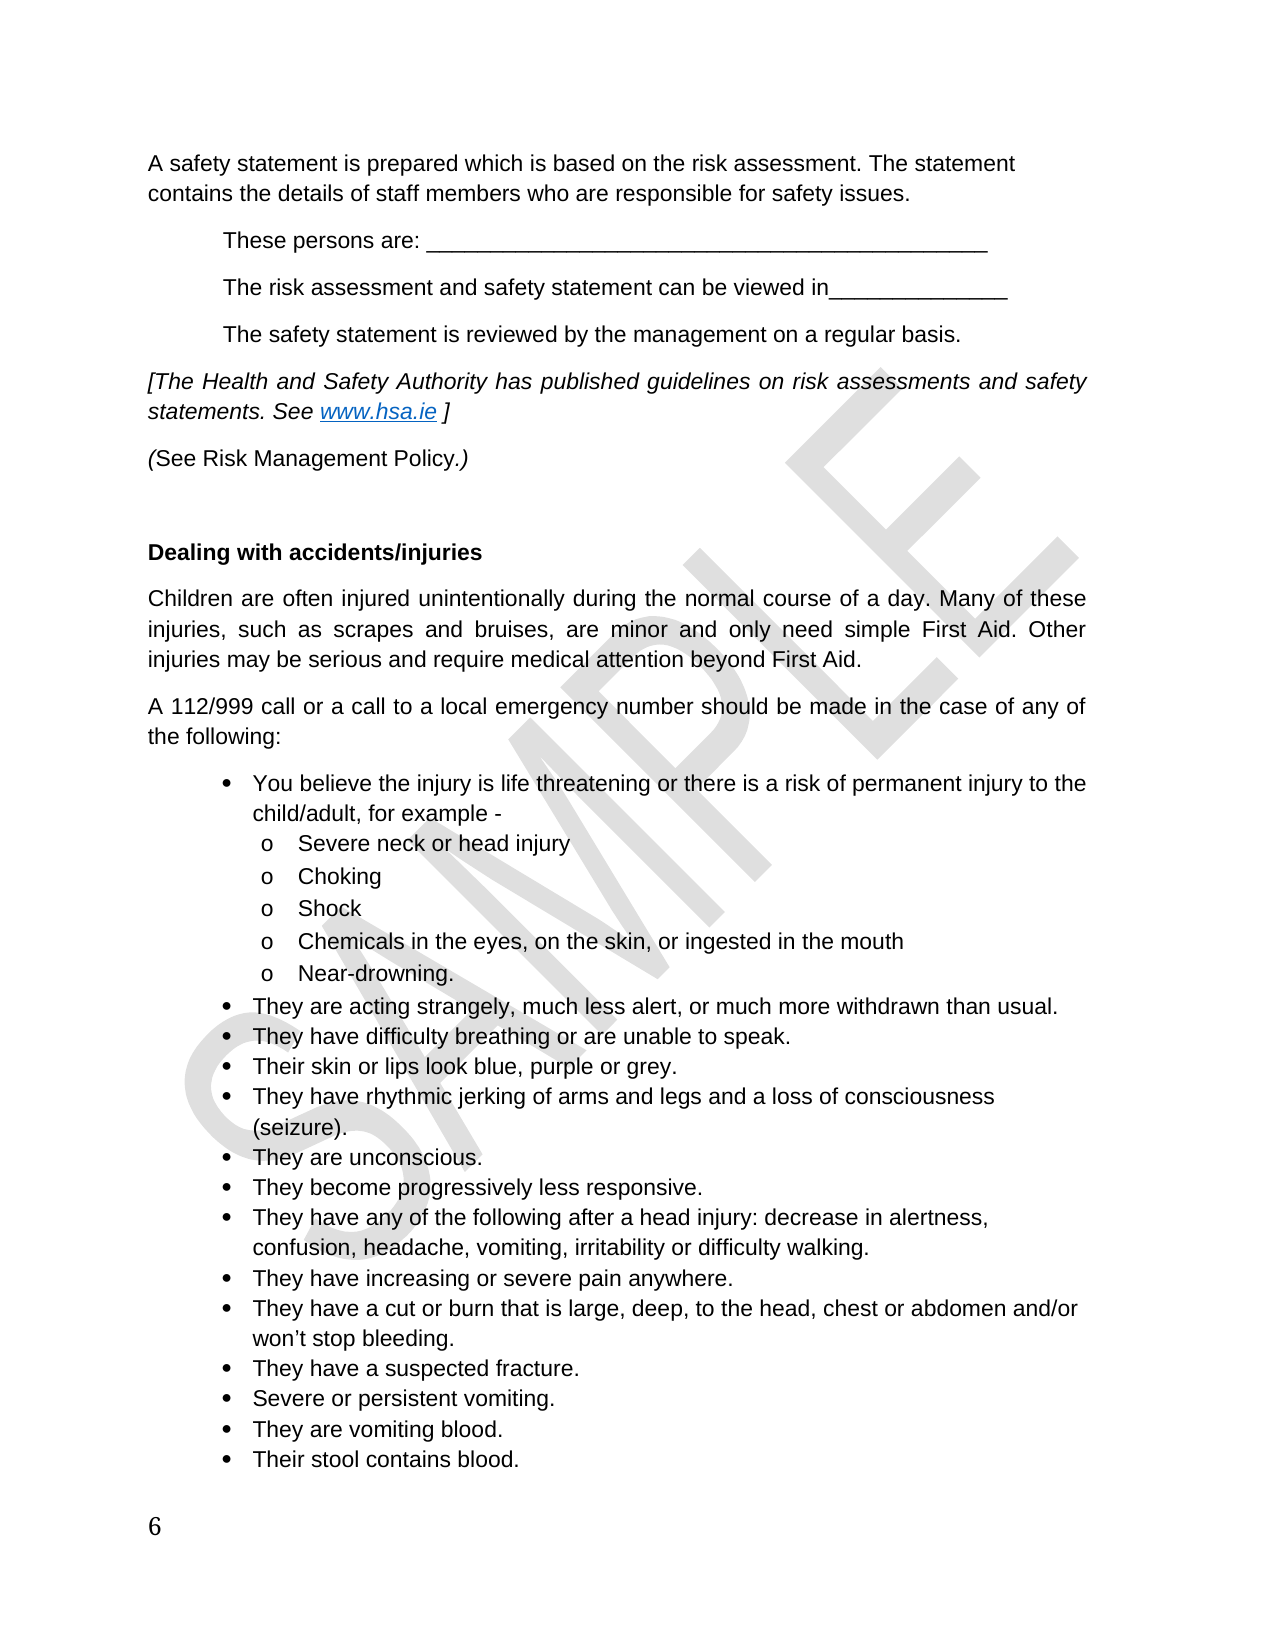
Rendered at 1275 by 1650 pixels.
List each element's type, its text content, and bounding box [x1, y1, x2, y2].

text The risk assessment and safety statement can be viewed in______________ [148, 274, 1087, 300]
text The safety statement is reviewed by the management on a regular basis. [148, 321, 1087, 347]
text Children are often injured unintentionally during the normal course of a day. Many of these injuries, such as scrapes and bruises, are minor and only need simple First Aid. Other injuries may be serious and require medical attention beyond First Aid. [148, 585, 1087, 672]
list Severe or persistent vomiting. [223, 1385, 1087, 1412]
text (See Risk Management Policy.) [148, 445, 1087, 471]
text Dealing with accidents/injuries [148, 538, 1087, 565]
list They have increasing or severe pain anywhere. [223, 1264, 1087, 1291]
list Chemicals in the eyes, on the skin, or ingested in the mouth [260, 928, 1087, 956]
list They are vomiting blood. [223, 1416, 1087, 1442]
list They have a suspected fracture. [223, 1355, 1087, 1382]
list They are unconscious. [223, 1144, 1087, 1170]
list Severe neck or head injury [260, 830, 1087, 858]
list They have any of the following after a head injury: decrease in alertness, confusion, headache, vomiting, irritability or difficulty walking. [223, 1204, 1087, 1261]
list They have difficulty breathing or are unable to speak. [223, 1023, 1087, 1049]
list You believe the injury is life threatening or there is a risk of permanent injury to the child/adult, for example - [223, 770, 1087, 826]
text These persons are: ____________________________________________ [148, 227, 1087, 253]
list They become progressively less responsive. [223, 1174, 1087, 1200]
list Their stool contains blood. [223, 1446, 1087, 1472]
text [The Health and Safety Authority has published guidelines on risk assessments and safety statements. See www.hsa.ie ] [148, 368, 1087, 424]
list They are acting strangely, much less alert, or much more withdrawn than usual. [223, 993, 1087, 1019]
list They have rhythmic jerking of arms and legs and a loss of consciousness (seizure). [223, 1083, 1087, 1140]
text A safety statement is prepared which is based on the risk assessment. The statement contains the details of staff members who are responsible for safety issues. [148, 150, 1087, 207]
list Choking [260, 863, 1087, 891]
list Their skin or lips look blue, purple or grey. [223, 1053, 1087, 1079]
list Shock [260, 895, 1087, 923]
text A 112/999 call or a call to a local emergency number should be made in the case of any of the following: [148, 693, 1087, 749]
list They have a cut or burn that is large, deep, to the head, chest or abdomen and/or won’t stop bleeding. [223, 1295, 1087, 1351]
list Near-drowning. [260, 960, 1087, 988]
